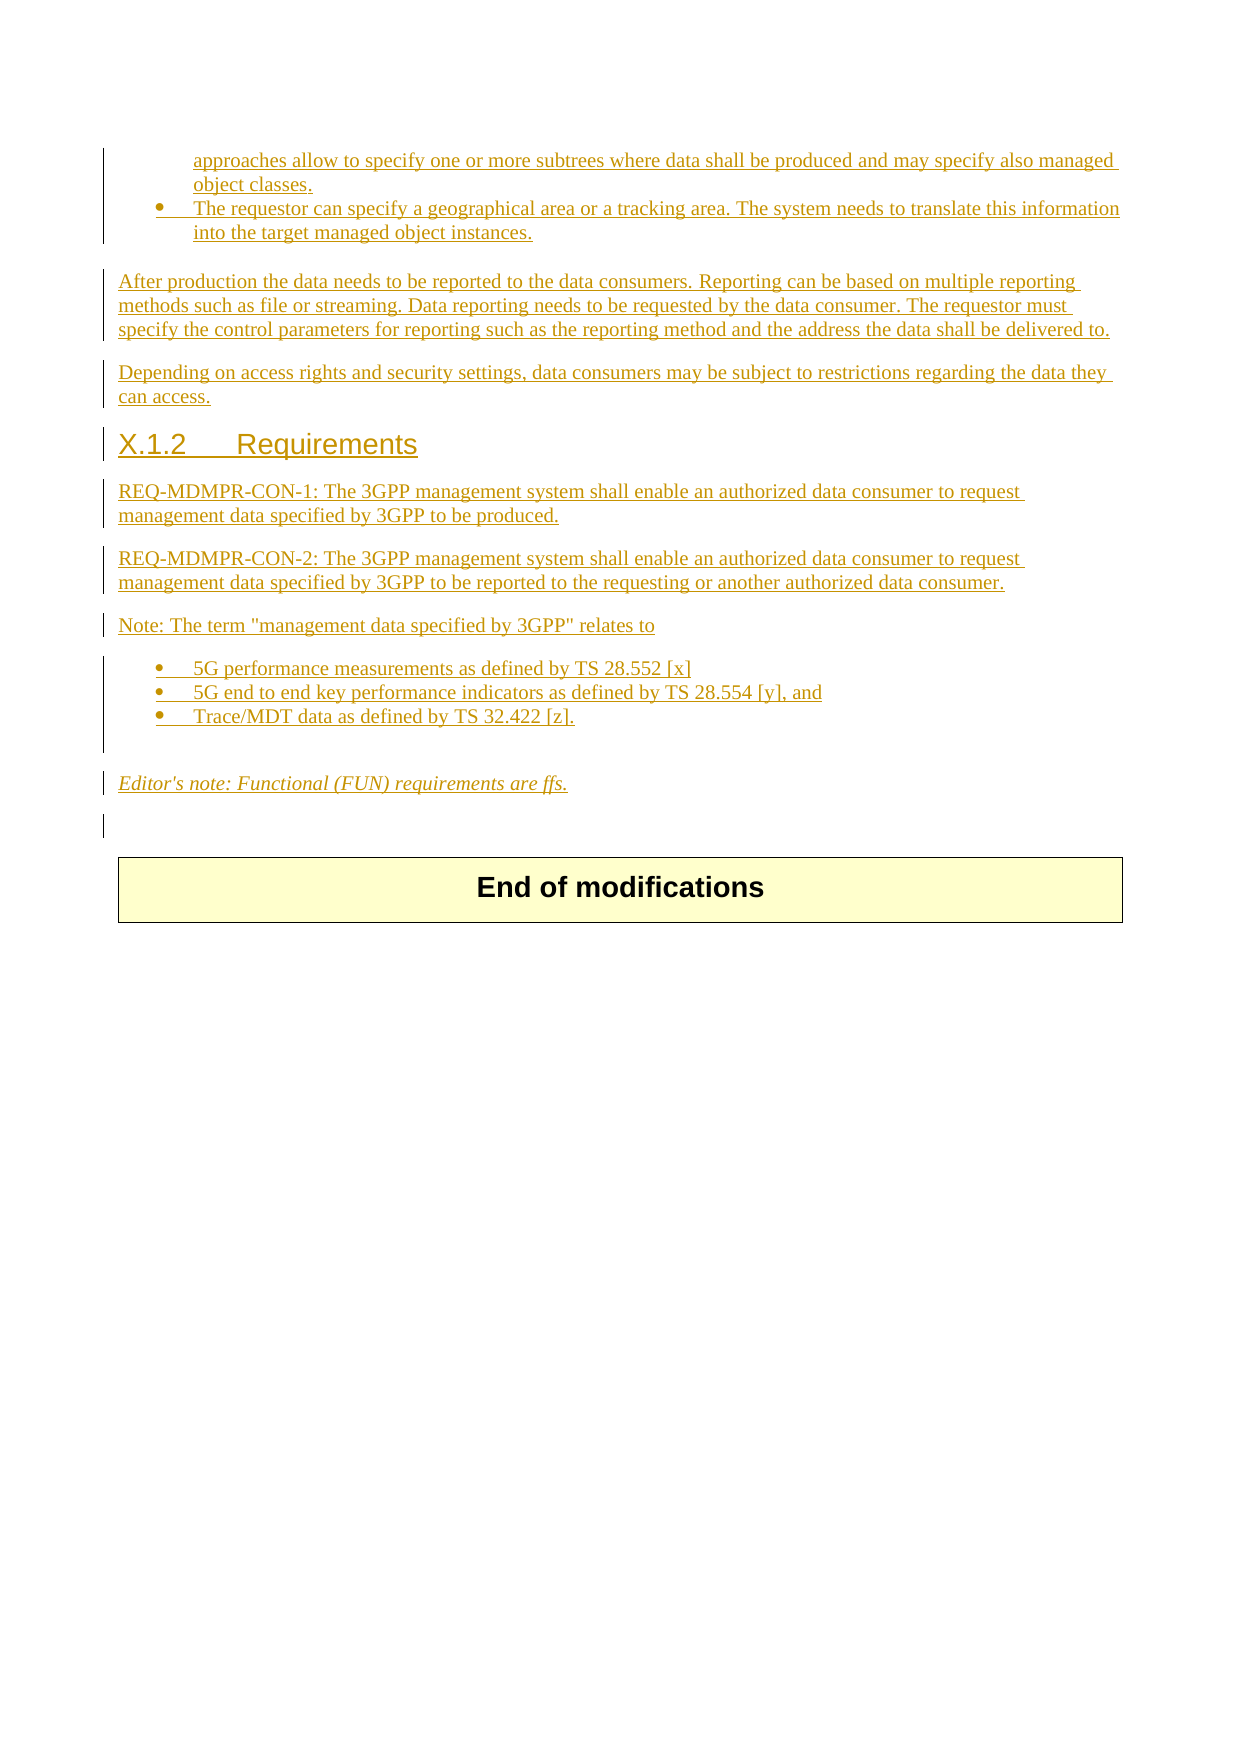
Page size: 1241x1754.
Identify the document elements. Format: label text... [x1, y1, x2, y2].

table_header End of modifications [119, 858, 1122, 922]
